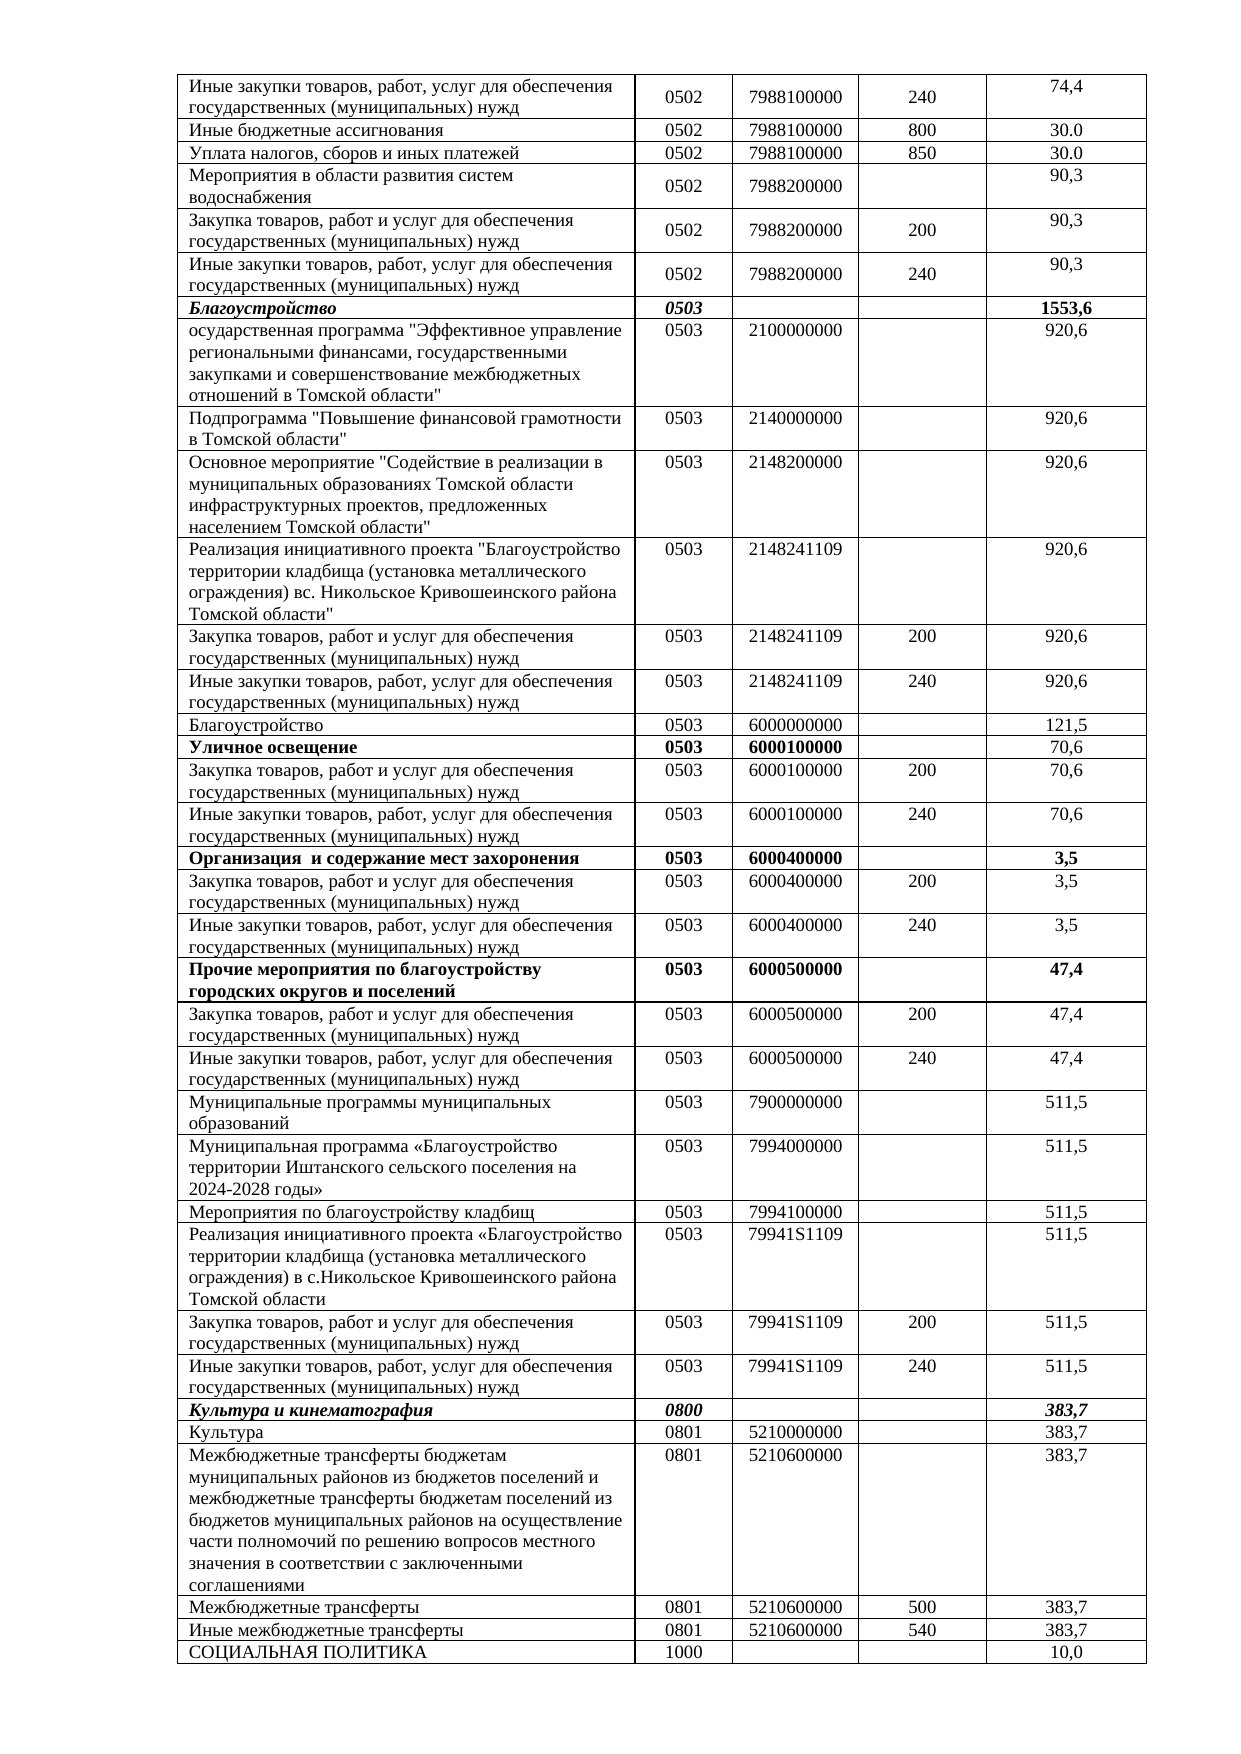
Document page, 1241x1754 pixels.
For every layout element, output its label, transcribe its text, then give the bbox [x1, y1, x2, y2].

table_cell 5210600000 [733, 1596, 858, 1618]
table_cell 200 [859, 209, 986, 252]
table_cell 0503 [636, 1311, 732, 1354]
table_cell Закупка товаров, работ и услуг для обеспечения государственных (муниципальных) нужд [178, 1003, 634, 1046]
table_cell Иные закупки товаров, работ, услуг для обеспечения государственных (муниципальных) нужд [178, 914, 634, 957]
table_cell 0503 [636, 759, 732, 802]
table_cell [859, 297, 986, 318]
table_cell Муниципальная программа «Благоустройство территории Иштанского сельского поселения на 2024-2028 годы» [178, 1135, 634, 1199]
table_cell 2140000000 [733, 407, 858, 450]
table_cell Закупка товаров, работ и услуг для обеспечения государственных (муниципальных) нужд [178, 625, 634, 668]
table_cell 0502 [636, 142, 732, 163]
table_cell 0503 [636, 803, 732, 846]
table_cell 7994100000 [733, 1201, 858, 1222]
table_cell 79941S1109 [733, 1311, 858, 1354]
table_cell [859, 1641, 986, 1663]
table_cell [859, 451, 986, 537]
table_cell 383,7 [987, 1399, 1146, 1420]
table_cell 10,0 [987, 1641, 1146, 1663]
table_cell 200 [859, 1311, 986, 1354]
table_cell 0502 [636, 75, 732, 118]
table_cell 90,3 [987, 164, 1146, 207]
table_cell 79941S1109 [733, 1223, 858, 1309]
table_cell 240 [859, 914, 986, 957]
table_cell 6000500000 [733, 1047, 858, 1090]
table_cell Реализация инициативного проекта «Благоустройство территории кладбища (установка металлического ограждения) в с.Никольское Кривошеинского района Томской области [178, 1223, 634, 1309]
table_cell 1553,6 [987, 297, 1146, 318]
table_cell Культура [178, 1421, 634, 1443]
table_cell 920,6 [987, 538, 1146, 624]
table_cell Закупка товаров, работ и услуг для обеспечения государственных (муниципальных) нужд [178, 759, 634, 802]
table_cell 0503 [636, 914, 732, 957]
table_cell 920,6 [987, 670, 1146, 713]
table_cell 7900000000 [733, 1091, 858, 1134]
table_cell 3,5 [987, 914, 1146, 957]
table_cell 920,6 [987, 319, 1146, 406]
table_cell 200 [859, 759, 986, 802]
table_cell 383,7 [987, 1596, 1146, 1618]
table_cell [859, 164, 986, 207]
table_cell 0503 [636, 1201, 732, 1222]
table_cell Закупка товаров, работ и услуг для обеспечения государственных (муниципальных) нужд [178, 870, 634, 913]
table_cell [859, 714, 986, 735]
table_cell 3,5 [987, 870, 1146, 913]
table_cell Муниципальные программы муниципальных образований [178, 1091, 634, 1134]
table_cell Подпрограмма "Повышение финансовой грамотности в Томской области" [178, 407, 634, 450]
table_cell [859, 736, 986, 758]
table_cell 0503 [636, 625, 732, 668]
table_cell 6000100000 [733, 803, 858, 846]
table_cell 0503 [636, 451, 732, 537]
table_cell [859, 1091, 986, 1134]
table_cell 1000 [636, 1641, 732, 1663]
table_cell 0503 [636, 407, 732, 450]
table_cell 0503 [636, 319, 732, 406]
table_cell [859, 1444, 986, 1595]
table_cell 240 [859, 75, 986, 118]
table_cell Иные закупки товаров, работ, услуг для обеспечения государственных (муниципальных) нужд [178, 1355, 634, 1398]
table_cell 0503 [636, 714, 732, 735]
table_cell [859, 1399, 986, 1420]
table_cell 90,3 [987, 253, 1146, 296]
table_cell 90,3 [987, 209, 1146, 252]
table_cell 500 [859, 1596, 986, 1618]
table_cell 920,6 [987, 625, 1146, 668]
table_cell 47,4 [987, 1003, 1146, 1046]
table_cell 0503 [636, 958, 732, 1001]
table_cell 7988100000 [733, 75, 858, 118]
table_cell 850 [859, 142, 986, 163]
table_cell Организация и содержание мест захоронения [178, 847, 634, 869]
table_cell Уличное освещение [178, 736, 634, 758]
table_cell 6000400000 [733, 847, 858, 869]
table_cell 800 [859, 119, 986, 141]
table_cell 7988100000 [733, 142, 858, 163]
table_cell 70,6 [987, 736, 1146, 758]
table_cell Благоустройство [178, 714, 634, 735]
table_cell 0801 [636, 1596, 732, 1618]
table_cell 74,4 [987, 75, 1146, 118]
table_cell 0502 [636, 253, 732, 296]
table_cell Закупка товаров, работ и услуг для обеспечения государственных (муниципальных) нужд [178, 1311, 634, 1354]
table_cell 240 [859, 803, 986, 846]
table_cell 383,7 [987, 1421, 1146, 1443]
table_cell Иные закупки товаров, работ, услуг для обеспечения государственных (муниципальных) нужд [178, 803, 634, 846]
table_cell 2148200000 [733, 451, 858, 537]
table_cell 5210000000 [733, 1421, 858, 1443]
table_cell Культура и кинематография [178, 1399, 634, 1420]
table_cell 7988200000 [733, 164, 858, 207]
table_cell [733, 297, 858, 318]
table_cell Мероприятия в области развития систем водоснабжения [178, 164, 634, 207]
table_cell 240 [859, 1355, 986, 1398]
table_cell 7988100000 [733, 119, 858, 141]
table_cell 200 [859, 625, 986, 668]
table_cell 47,4 [987, 958, 1146, 1001]
table_cell 6000400000 [733, 914, 858, 957]
table_cell 0503 [636, 1223, 732, 1309]
table_cell [859, 319, 986, 406]
table_cell 2148241109 [733, 538, 858, 624]
table_cell [733, 1641, 858, 1663]
table_cell Реализация инициативного проекта "Благоустройство территории кладбища (установка металлического ограждения) вс. Никольское Кривошеинского района Томской области" [178, 538, 634, 624]
table_cell Иные закупки товаров, работ, услуг для обеспечения государственных (муниципальных) нужд [178, 75, 634, 118]
table_cell 3,5 [987, 847, 1146, 869]
table_cell 511,5 [987, 1135, 1146, 1199]
table_cell 920,6 [987, 407, 1146, 450]
table_cell 47,4 [987, 1047, 1146, 1090]
table_cell 0503 [636, 736, 732, 758]
table_cell 383,7 [987, 1444, 1146, 1595]
table_cell 0503 [636, 538, 732, 624]
table_cell 79941S1109 [733, 1355, 858, 1398]
table_cell 200 [859, 870, 986, 913]
table_cell 0503 [636, 847, 732, 869]
table_cell Закупка товаров, работ и услуг для обеспечения государственных (муниципальных) нужд [178, 209, 634, 252]
table_cell 2148241109 [733, 625, 858, 668]
table_cell 2148241109 [733, 670, 858, 713]
table_cell 511,5 [987, 1091, 1146, 1134]
table_cell 7988200000 [733, 209, 858, 252]
table_cell 0800 [636, 1399, 732, 1420]
table_cell 0503 [636, 1135, 732, 1199]
table_cell 540 [859, 1619, 986, 1640]
table_cell Иные закупки товаров, работ, услуг для обеспечения государственных (муниципальных) нужд [178, 670, 634, 713]
table_cell Иные закупки товаров, работ, услуг для обеспечения государственных (муниципальных) нужд [178, 1047, 634, 1090]
table_cell 6000100000 [733, 736, 858, 758]
table_cell 511,5 [987, 1355, 1146, 1398]
table_cell 6000000000 [733, 714, 858, 735]
table_cell 30.0 [987, 142, 1146, 163]
table_cell Иные бюджетные ассигнования [178, 119, 634, 141]
table_cell 70,6 [987, 759, 1146, 802]
table_cell Иные межбюджетные трансферты [178, 1619, 634, 1640]
table_cell 0502 [636, 164, 732, 207]
table_cell 511,5 [987, 1311, 1146, 1354]
table_cell [859, 1223, 986, 1309]
table_cell СОЦИАЛЬНАЯ ПОЛИТИКА [178, 1641, 634, 1663]
table_cell [859, 538, 986, 624]
table_cell [859, 407, 986, 450]
table_cell 0503 [636, 1047, 732, 1090]
table_cell Основное мероприятие "Содействие в реализации в муниципальных образованиях Томской области инфраструктурных проектов, предложенных населением Томской области" [178, 451, 634, 537]
table_cell [733, 1399, 858, 1420]
table_cell 511,5 [987, 1223, 1146, 1309]
table_cell 7994000000 [733, 1135, 858, 1199]
table_cell 5210600000 [733, 1619, 858, 1640]
table_cell [859, 1421, 986, 1443]
table_cell Межбюджетные трансферты [178, 1596, 634, 1618]
table_cell Уплата налогов, сборов и иных платежей [178, 142, 634, 163]
table_cell Прочие мероприятия по благоустройству городских округов и поселений [178, 958, 634, 1001]
table_cell 511,5 [987, 1201, 1146, 1222]
table_cell Благоустройство [178, 297, 634, 318]
table_cell 6000500000 [733, 1003, 858, 1046]
table_cell [859, 958, 986, 1001]
table_cell [859, 847, 986, 869]
table_cell 0801 [636, 1444, 732, 1595]
table_cell 0503 [636, 670, 732, 713]
table_cell 0801 [636, 1619, 732, 1640]
table_cell 240 [859, 670, 986, 713]
table_cell 240 [859, 1047, 986, 1090]
table_cell 6000400000 [733, 870, 858, 913]
table_cell 70,6 [987, 803, 1146, 846]
table_cell 0503 [636, 1003, 732, 1046]
table_cell 6000100000 [733, 759, 858, 802]
table_cell 200 [859, 1003, 986, 1046]
table_cell 7988200000 [733, 253, 858, 296]
table_cell 0502 [636, 209, 732, 252]
table_cell 0503 [636, 1091, 732, 1134]
table_cell 121,5 [987, 714, 1146, 735]
table_cell 383,7 [987, 1619, 1146, 1640]
table_cell 920,6 [987, 451, 1146, 537]
table_cell 240 [859, 253, 986, 296]
table_cell Иные закупки товаров, работ, услуг для обеспечения государственных (муниципальных) нужд [178, 253, 634, 296]
table_cell 5210600000 [733, 1444, 858, 1595]
table_cell осударственная программа "Эффективное управление региональными финансами, государственными закупками и совершенствование межбюджетных отношений в Томской области" [178, 319, 634, 406]
table_cell Межбюджетные трансферты бюджетам муниципальных районов из бюджетов поселений и межбюджетные трансферты бюджетам поселений из бюджетов муниципальных районов на осуществление части полномочий по решению вопросов местного значения в соответствии с заключенными соглашениями [178, 1444, 634, 1595]
table_cell [859, 1135, 986, 1199]
table_cell 30.0 [987, 119, 1146, 141]
table_cell 6000500000 [733, 958, 858, 1001]
table_cell 0503 [636, 297, 732, 318]
table_cell 0502 [636, 119, 732, 141]
table_cell 0503 [636, 870, 732, 913]
table_cell 2100000000 [733, 319, 858, 406]
table_cell 0801 [636, 1421, 732, 1443]
table_cell 0503 [636, 1355, 732, 1398]
table_cell Мероприятия по благоустройству кладбищ [178, 1201, 634, 1222]
table_cell [859, 1201, 986, 1222]
